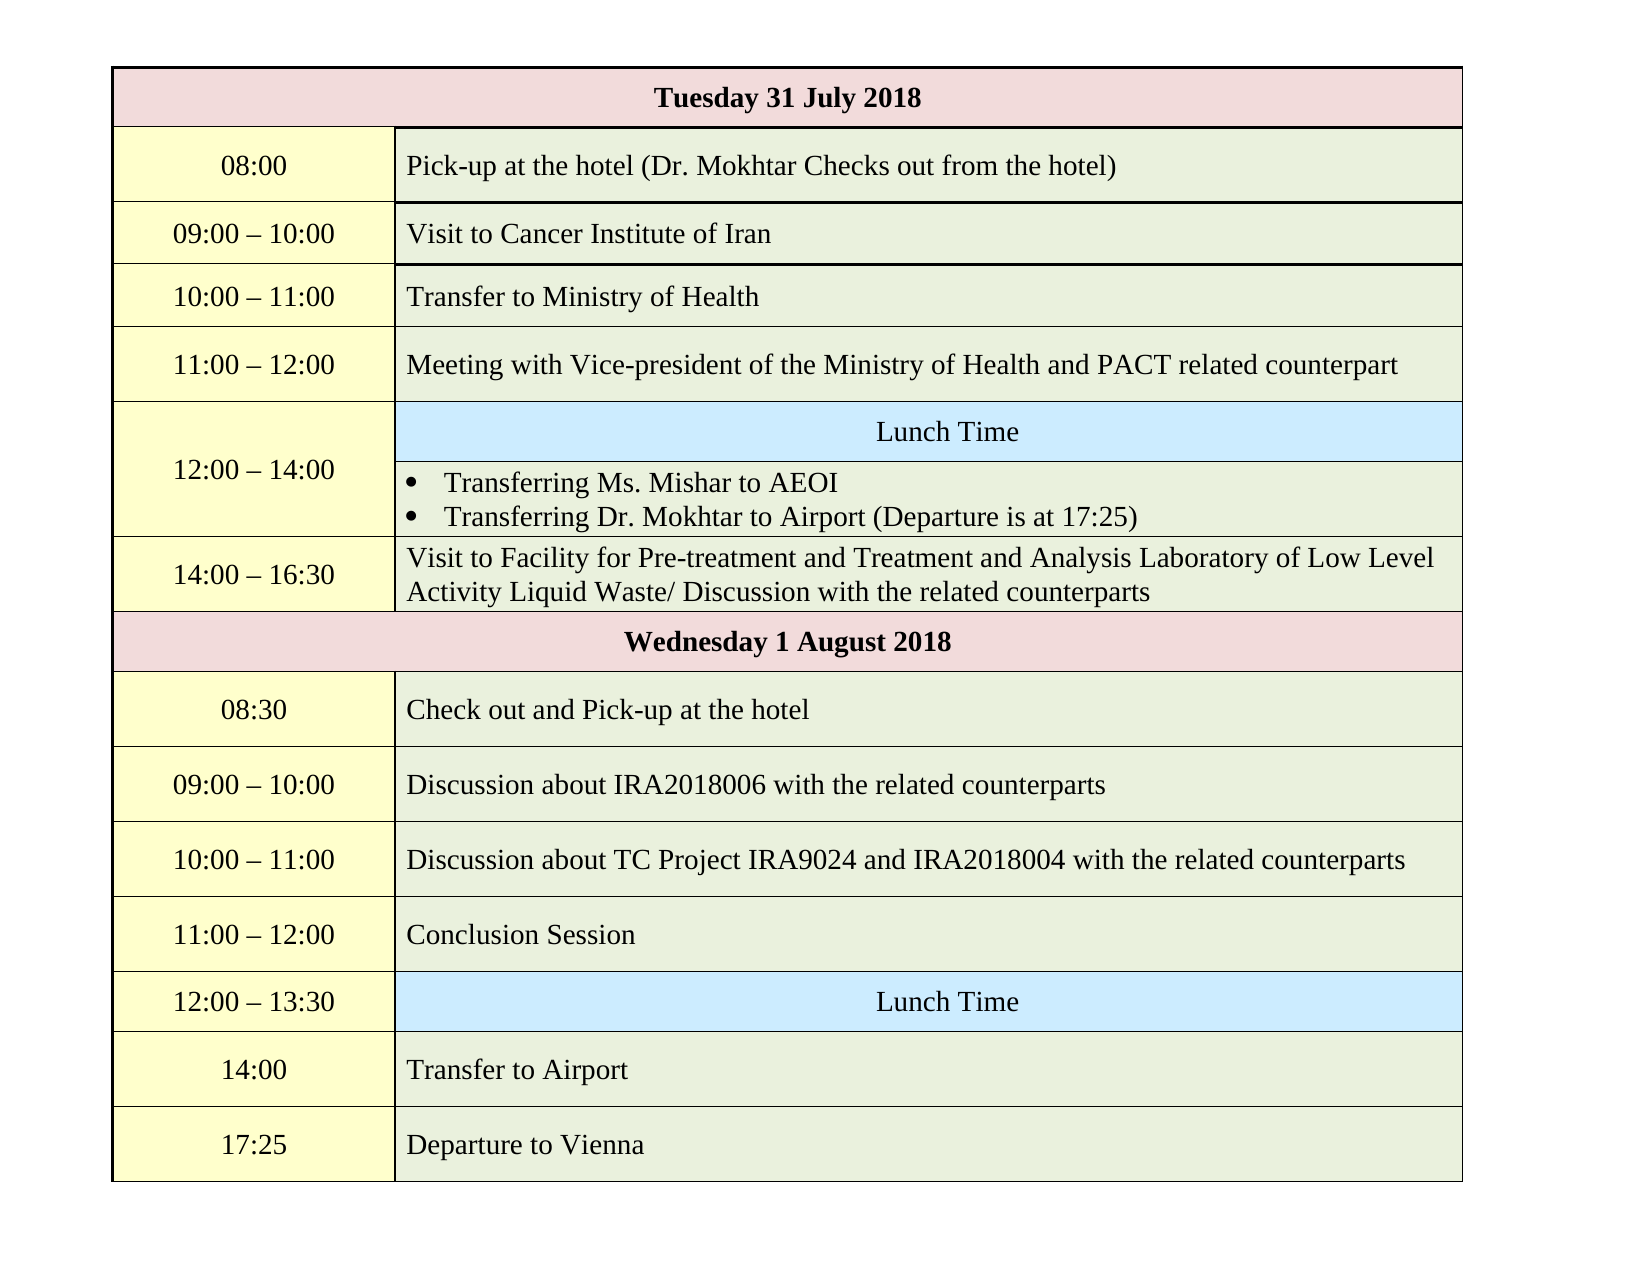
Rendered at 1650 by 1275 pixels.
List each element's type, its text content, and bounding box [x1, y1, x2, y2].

table_cell Pick-up at the hotel (Dr. Mokhtar Checks out from the hotel) [396, 129, 1462, 201]
table_cell Transfer to Ministry of Health [396, 266, 1462, 326]
table_cell 14:00 – 16:30 [114, 537, 394, 611]
table_cell Departure to Vienna [396, 1107, 1462, 1181]
table_cell Discussion about TC Project IRA9024 and IRA2018004 with the related counterparts [396, 822, 1462, 896]
table_cell 09:00 – 10:00 [114, 747, 394, 821]
table_cell 10:00 – 11:00 [114, 822, 394, 896]
table_cell 17:25 [114, 1107, 394, 1181]
table_cell 12:00 – 13:30 [114, 972, 394, 1031]
table_cell 11:00 – 12:00 [114, 897, 394, 971]
table_cell Check out and Pick-up at the hotel [396, 672, 1462, 746]
table_cell Lunch Time [396, 972, 1462, 1031]
table_cell 08:00 [114, 127, 394, 201]
table_cell 10:00 – 11:00 [114, 264, 394, 326]
table_cell 11:00 – 12:00 [114, 327, 394, 401]
table_cell 14:00 [114, 1032, 394, 1106]
table_cell Transfer to Airport [396, 1032, 1462, 1106]
table_cell Visit to Facility for Pre-treatment and Treatment and Analysis Laboratory of Low Level Activity Liquid Waste/ Discussion with the related counterparts [396, 537, 1462, 611]
table_cell Tuesday 31 July 2018 [114, 69, 1462, 126]
table_cell 09:00 – 10:00 [114, 202, 394, 263]
table_cell Conclusion Session [396, 897, 1462, 971]
table_cell Transferring Ms. Mishar to AEOI Transferring Dr. Mokhtar to Airport (Departure is at 17:25) [396, 462, 1462, 536]
table_cell Meeting with Vice-president of the Ministry of Health and PACT related counterpart [396, 327, 1462, 401]
table_cell Visit to Cancer Institute of Iran [396, 204, 1462, 263]
table_cell 12:00 – 14:00 [114, 402, 394, 536]
table_cell Discussion about IRA2018006 with the related counterparts [396, 747, 1462, 821]
table_cell Lunch Time [396, 402, 1462, 461]
table_cell Wednesday 1 August 2018 [114, 612, 1462, 671]
table_cell 08:30 [114, 672, 394, 746]
